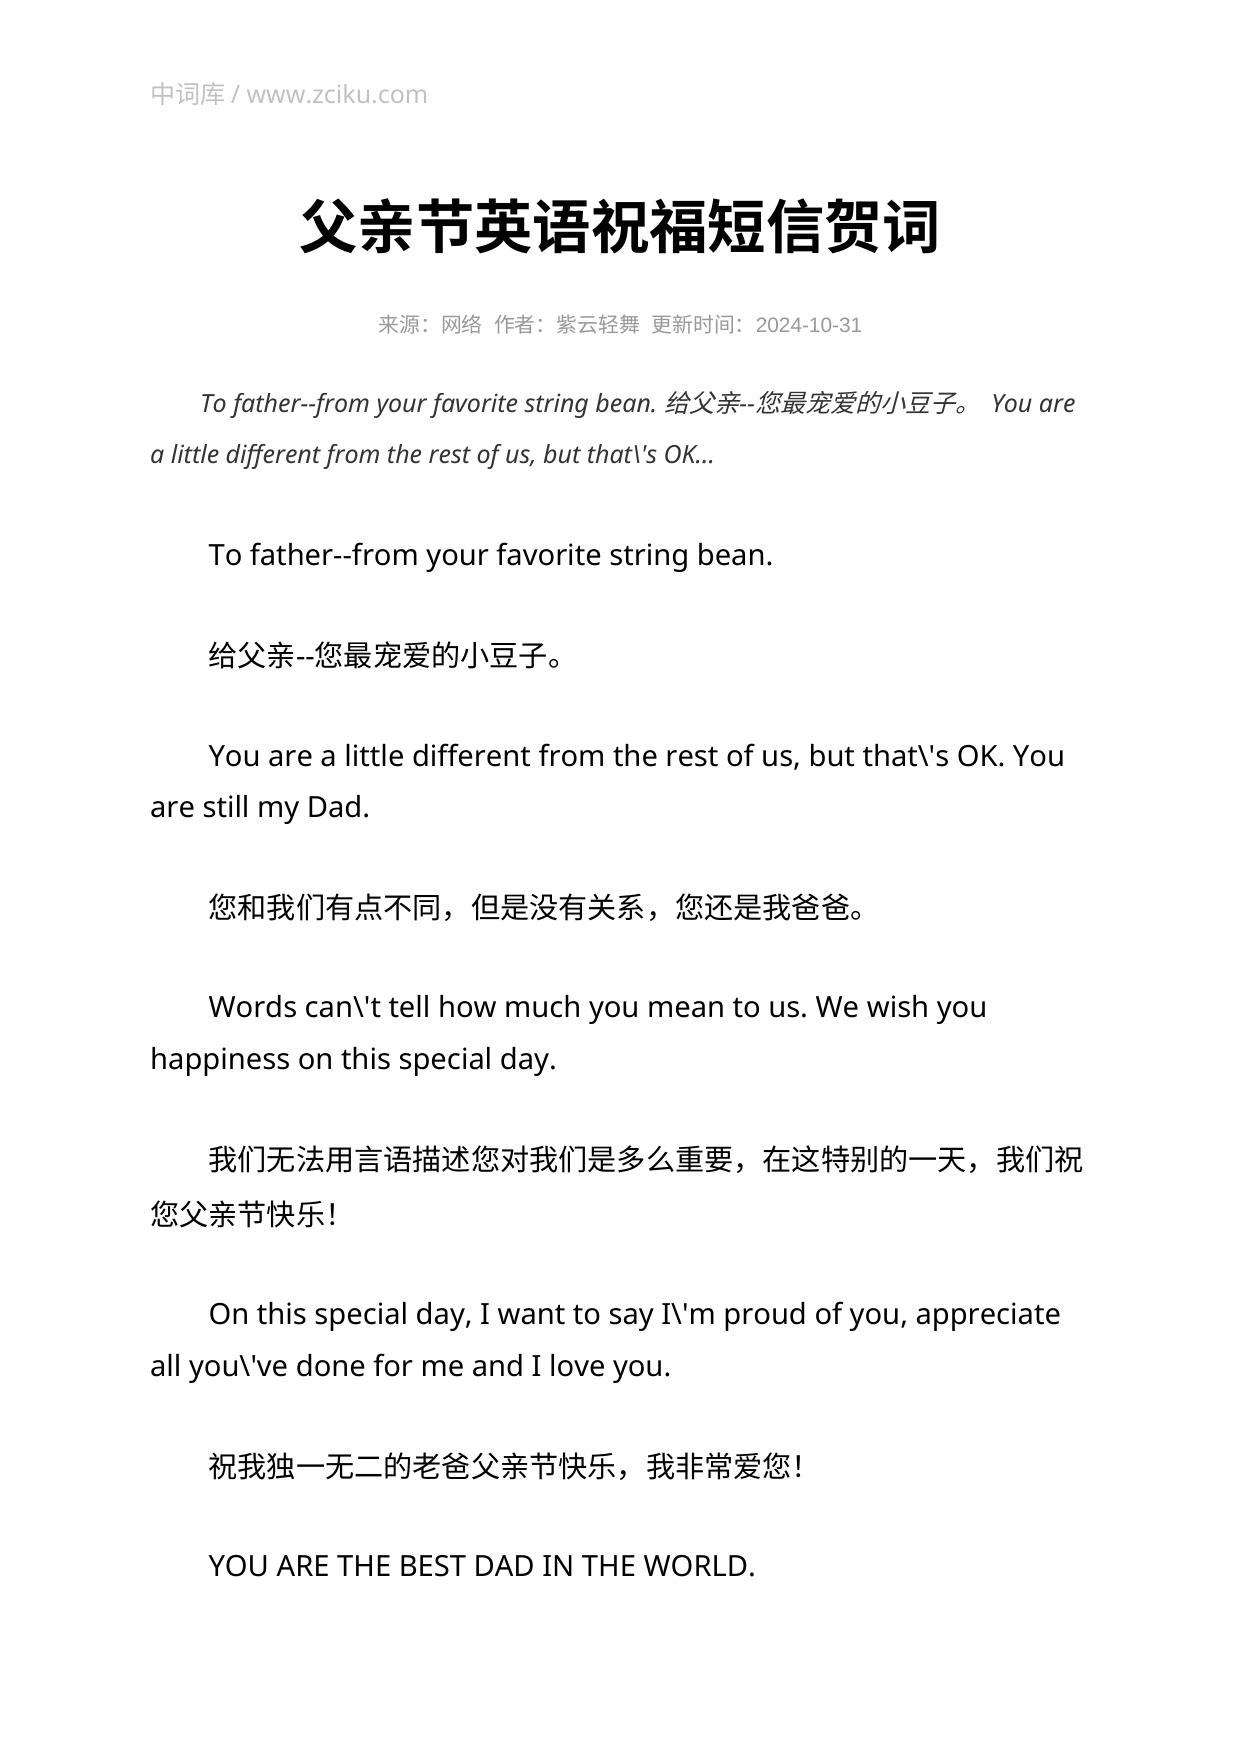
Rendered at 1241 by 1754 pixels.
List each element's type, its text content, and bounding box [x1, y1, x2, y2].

text YOU ARE THE BEST DAD IN THE WORLD. [150, 1545, 1090, 1585]
text 您和我们有点不同，但是没有关系，您还是我爸爸。 [150, 885, 1090, 927]
text 祝我独一无二的老爸父亲节快乐，我非常爱您！ [150, 1443, 1090, 1486]
text To father--from your favorite string bean. [150, 534, 1090, 574]
text Words can\'t tell how much you mean to us. We wish you happiness on this special day. [150, 987, 1090, 1078]
subtitle 父亲节英语祝福短信贺词 [150, 181, 1090, 266]
text 给父亲--您最宠爱的小豆子。 [150, 633, 1090, 675]
text On this special day, I want to say I\'m proud of you, appreciate all you\'ve done for me and I love you. [150, 1293, 1090, 1385]
text 来源：网络 作者：紫云轻舞 更新时间：2024-10-31 [150, 313, 1090, 337]
text 我们无法用言语描述您对我们是多么重要，在这特别的一天，我们祝您父亲节快乐！ [150, 1137, 1090, 1234]
text You are a little different from the rest of us, but that\'s OK. You are still my Dad. [150, 735, 1090, 826]
text To father--from your favorite string bean. 给父亲--您最宠爱的小豆子。 You are a little different from the rest of us, but that\'s OK... [150, 383, 1090, 471]
